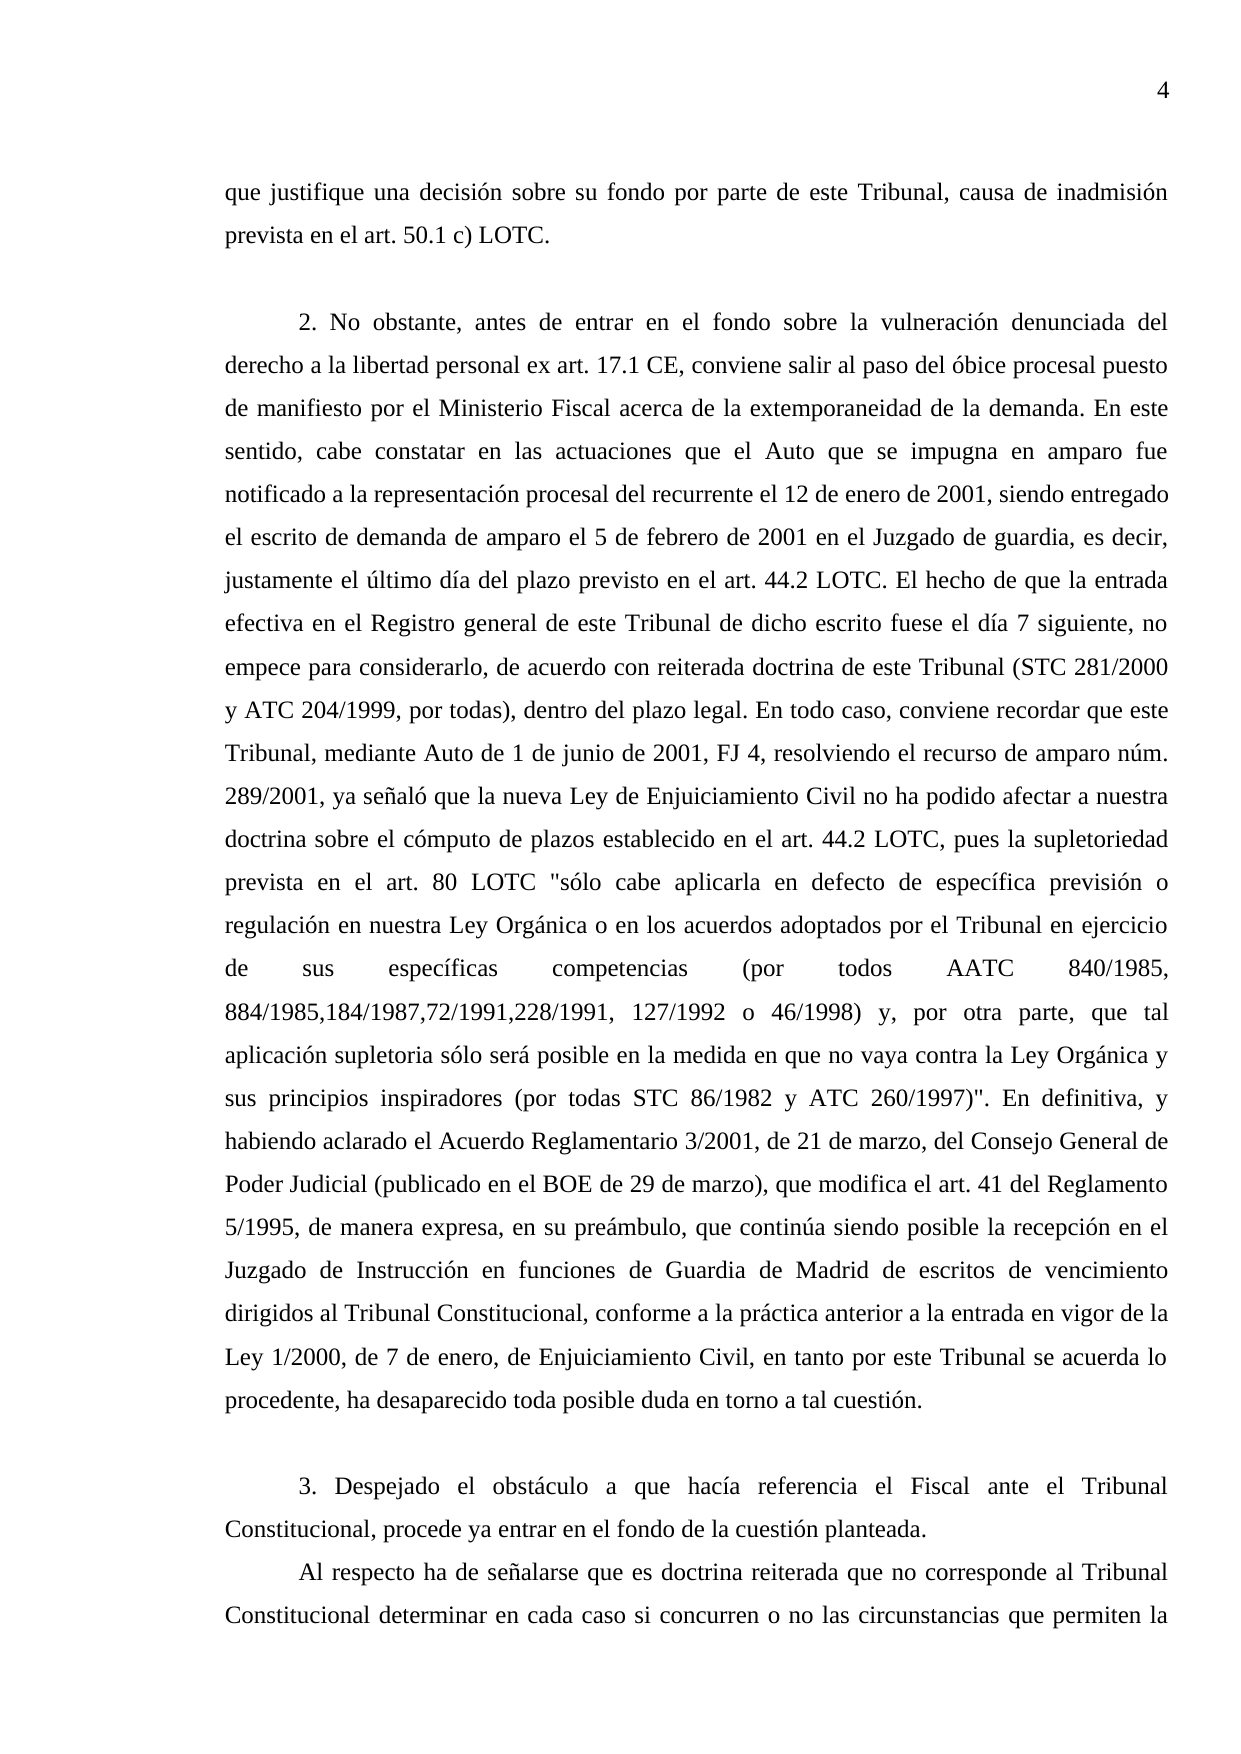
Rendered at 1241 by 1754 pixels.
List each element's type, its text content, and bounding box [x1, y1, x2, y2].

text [224, 1557, 1169, 1629]
text 3. Despejado el obstáculo a que hacía referencia el Fiscal ante el Tribunal Constitucional, procede ya entrar en el fondo de la cuestión planteada. [224, 1471, 1169, 1543]
text 2. No obstante, antes de entrar en el fondo sobre la vulneración denunciada del derecho a la libertad personal ex art. 17.1 CE, conviene salir al paso del óbice procesal puesto de manifiesto por el Ministerio Fiscal acerca de la extemporaneidad de la demanda. En este sentido, cabe constatar en las actuaciones que el Auto que se impugna en amparo fue notificado a la representación procesal del recurrente el 12 de enero de 2001, siendo entregado el escrito de demanda de amparo el 5 de febrero de 2001 en el Juzgado de guardia, es decir, justamente el último día del plazo previsto en el art. 44.2 LOTC. El hecho de que la entrada efectiva en el Registro general de este Tribunal de dicho escrito fuese el día 7 siguiente, no empece para considerarlo, de acuerdo con reiterada doctrina de este Tribunal (STC 281/2000 y ATC 204/1999, por todas), dentro del plazo legal. En todo caso, conviene recordar que este Tribunal, mediante Auto de 1 de junio de 2001, FJ 4, resolviendo el recurso de amparo núm. 289/2001, ya señaló que la nueva Ley de Enjuiciamiento Civil no ha podido afectar a nuestra doctrina sobre el cómputo de plazos establecido en el art. 44.2 LOTC, pues la supletoriedad prevista en el art. 80 LOTC "sólo cabe aplicarla en defecto de específica previsión o regulación en nuestra Ley Orgánica o en los acuerdos adoptados por el Tribunal en ejercicio de sus específicas competencias (por todos AATC 840/1985, 884/1985,184/1987,72/1991,228/1991, 127/1992 o 46/1998) y, por otra parte, que tal aplicación supletoria sólo será posible en la medida en que no vaya contra la Ley Orgánica y sus principios inspiradores (por todas STC 86/1982 y ATC 260/1997)". En definitiva, y habiendo aclarado el Acuerdo Reglamentario 3/2001, de 21 de marzo, del Consejo General de Poder Judicial (publicado en el BOE de 29 de marzo), que modifica el art. 41 del Reglamento 5/1995, de manera expresa, en su preámbulo, que continúa siendo posible la recepción en el Juzgado de Instrucción en funciones de Guardia de Madrid de escritos de vencimiento dirigidos al Tribunal Constitucional, conforme a la práctica anterior a la entrada en vigor de la Ley 1/2000, de 7 de enero, de Enjuiciamiento Civil, en tanto por este Tribunal se acuerda lo procedente, ha desaparecido toda posible duda en torno a tal cuestión. [224, 307, 1169, 1413]
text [224, 177, 1169, 249]
